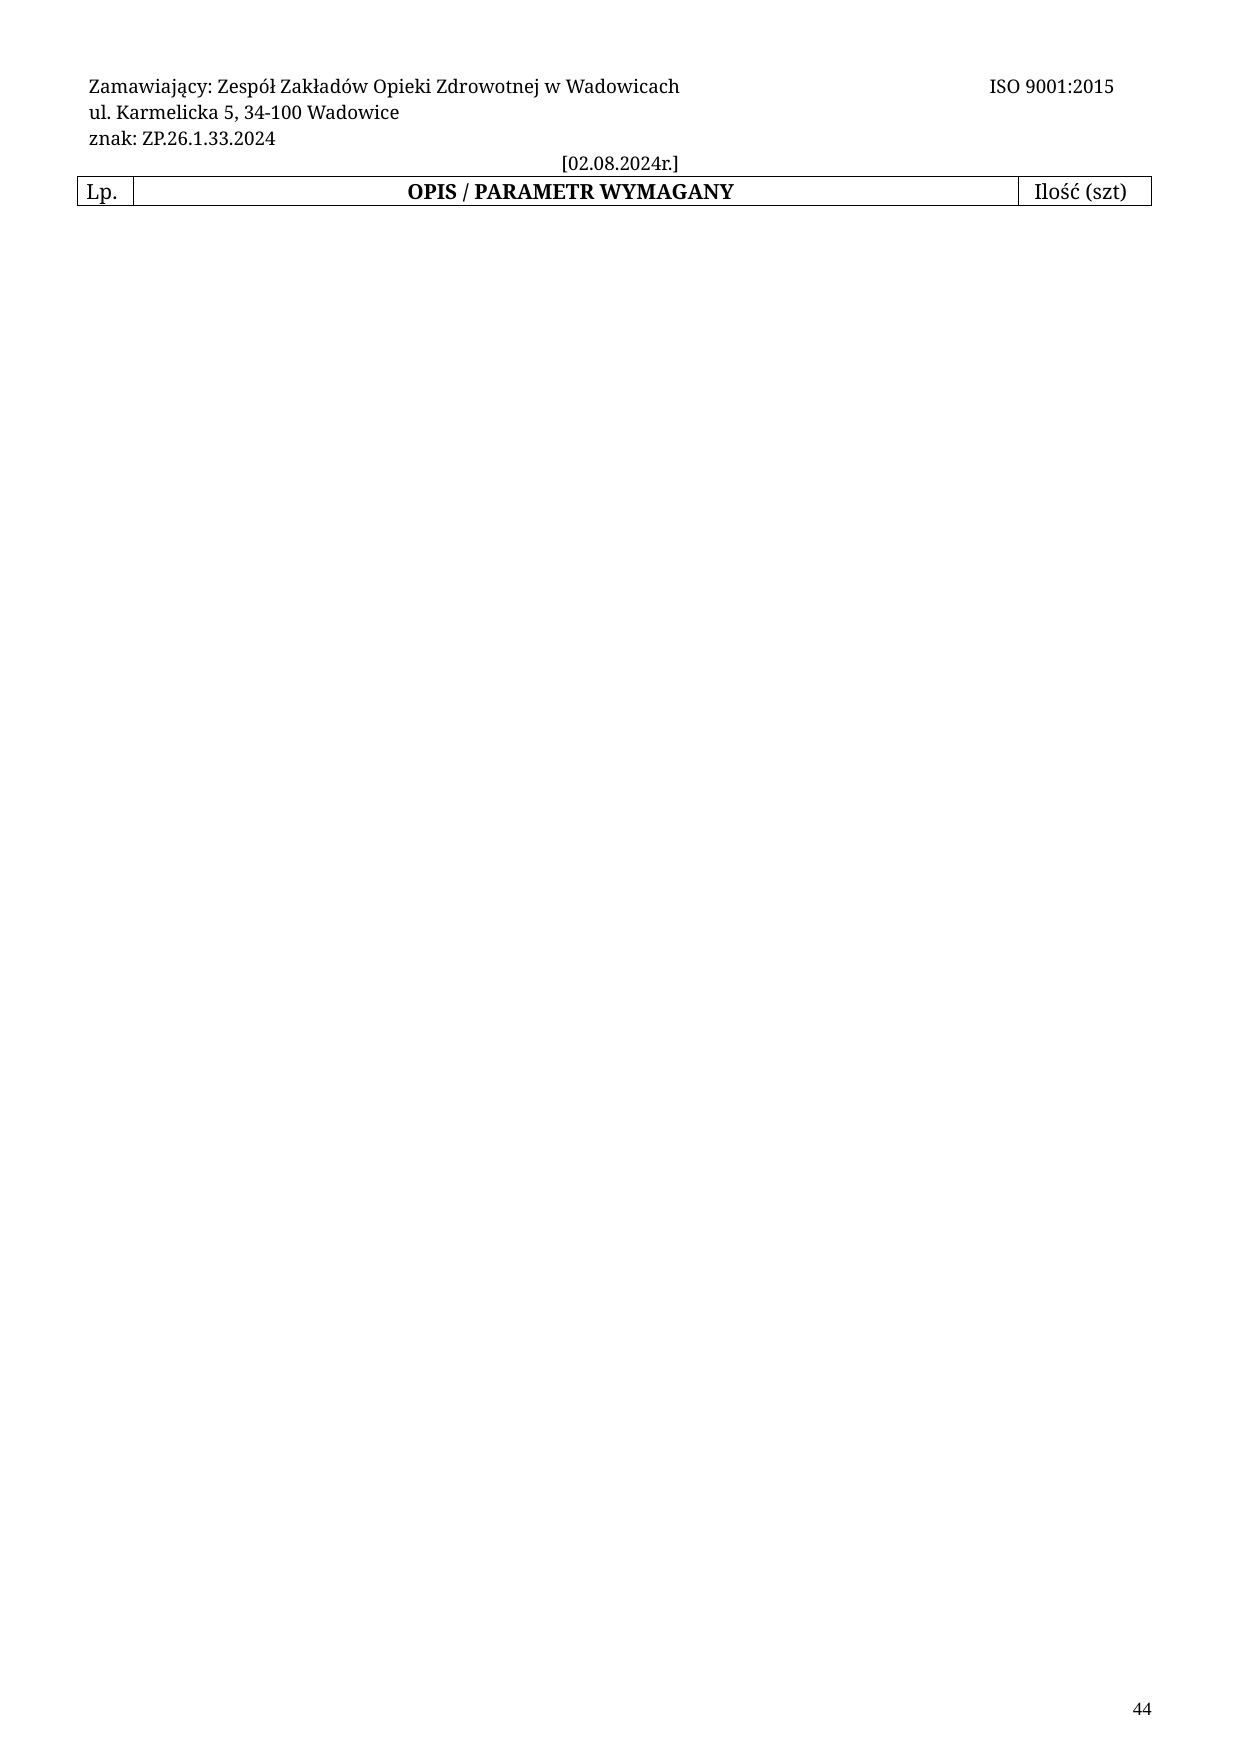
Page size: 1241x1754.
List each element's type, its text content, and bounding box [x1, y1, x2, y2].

table_header OPIS / PARAMETR WYMAGANY [134, 177, 1018, 205]
table_header Ilość (szt) [1019, 177, 1151, 205]
table_header Lp. [78, 177, 133, 205]
